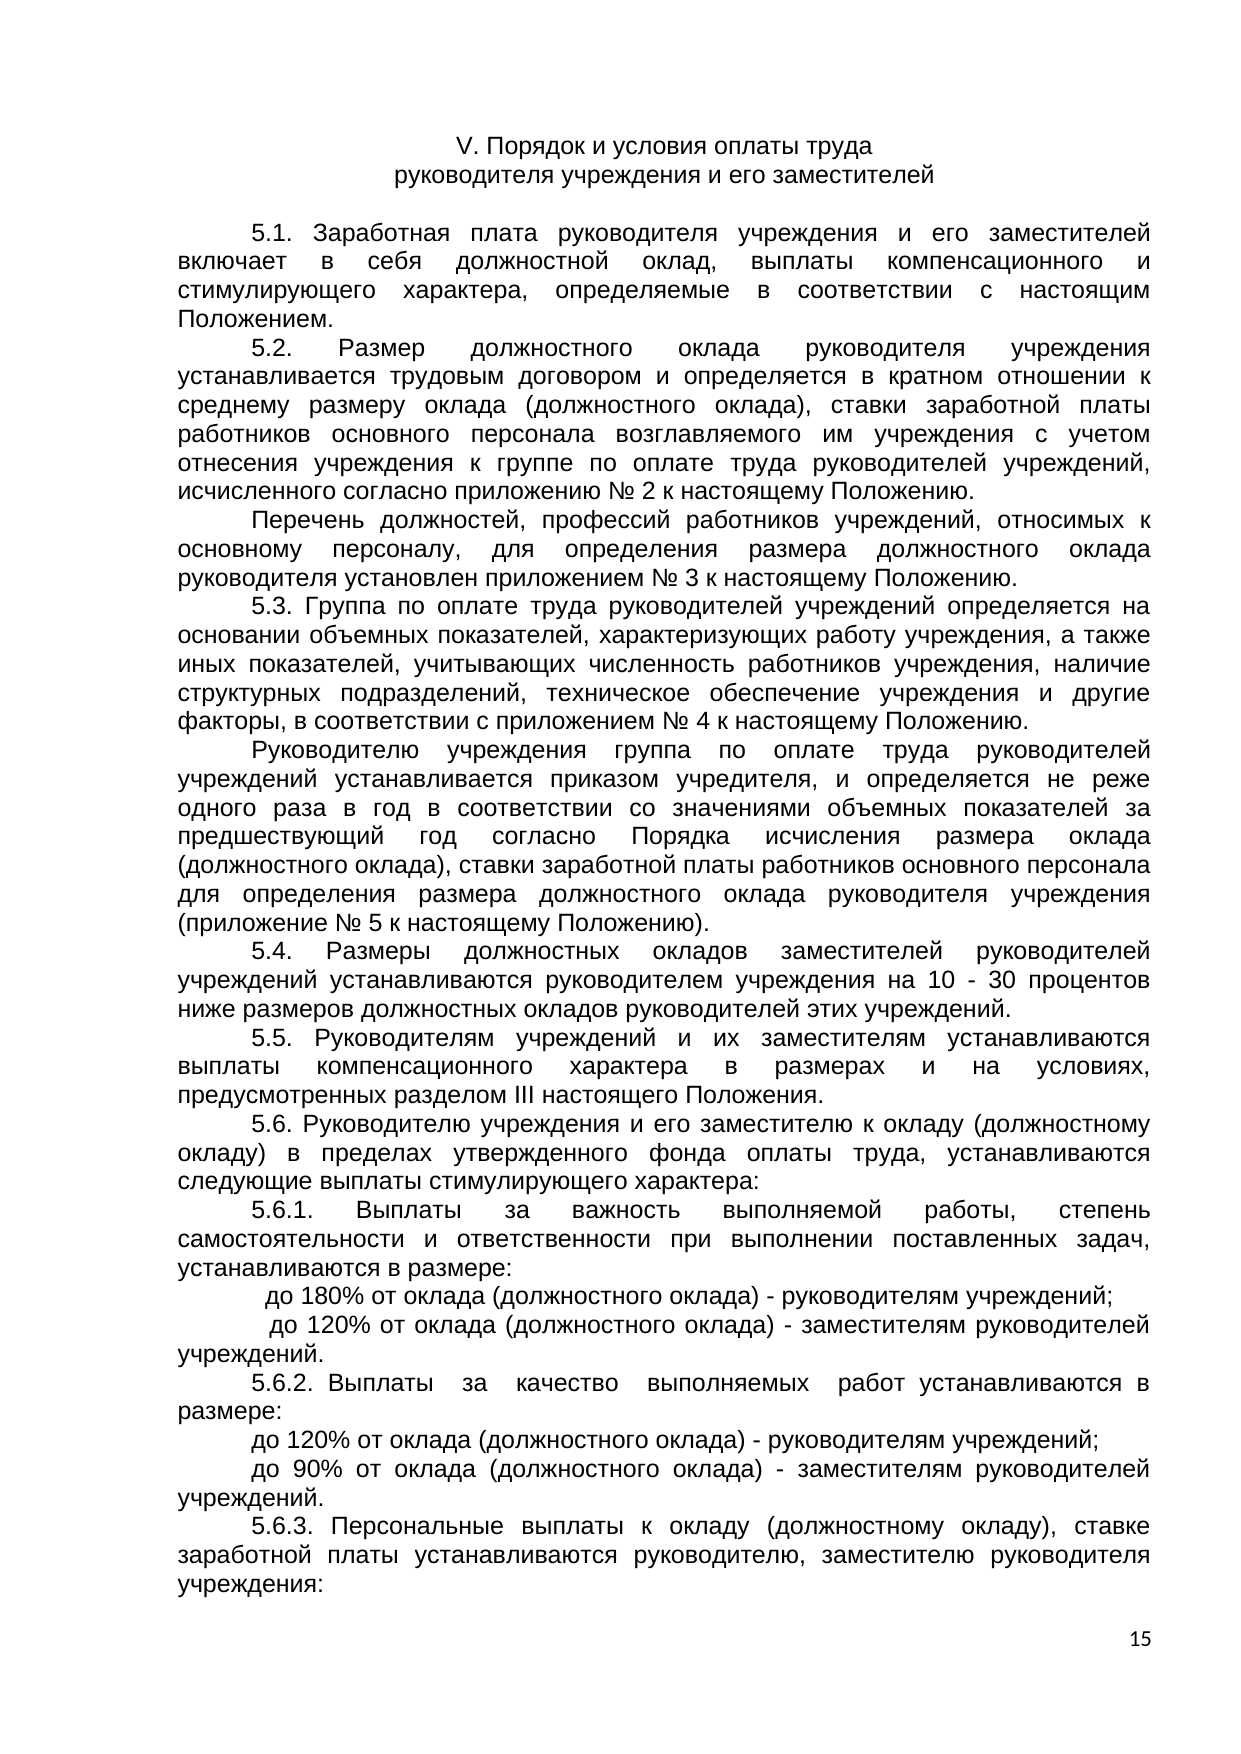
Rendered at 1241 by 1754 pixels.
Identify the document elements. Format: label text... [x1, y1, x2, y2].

text 5.1. Заработная плата руководителя учреждения и его заместителей включает в себя должностной оклад, выплаты компенсационного и стимулирующего характера, определяемые в соответствии с настоящим Положением. [177, 218, 1152, 333]
text руководителя учреждения и его заместителей [177, 160, 1152, 189]
text 5.6. Руководителю учреждения и его заместителю к окладу (должностному окладу) в пределах утвержденного фонда оплаты труда, устанавливаются следующие выплаты стимулирующего характера: [177, 1109, 1152, 1195]
text 5.5. Руководителям учреждений и их заместителям устанавливаются выплаты компенсационного характера в размерах и на условиях, предусмотренных разделом III настоящего Положения. [177, 1023, 1152, 1109]
text V. Порядок и условия оплаты труда [177, 131, 1152, 160]
text Руководителю учреждения группа по оплате труда руководителей учреждений устанавливается приказом учредителя, и определяется не реже одного раза в год в соответствии со значениями объемных показателей за предшествующий год согласно Порядка исчисления размера оклада (должностного оклада), ставки заработной платы работников основного персонала для определения размера должностного оклада руководителя учреждения (приложение № 5 к настоящему Положению). [177, 735, 1152, 936]
text 5.6.2. Выплаты за качество выполняемых работ устанавливаются в размере: [177, 1368, 1152, 1425]
text 5.6.1. Выплаты за важность выполняемой работы, степень самостоятельности и ответственности при выполнении поставленных задач, устанавливаются в размере: [177, 1195, 1152, 1281]
text 5.2. Размер должностного оклада руководителя учреждения устанавливается трудовым договором и определяется в кратном отношении к среднему размеру оклада (должностного оклада), ставки заработной платы работников основного персонала возглавляемого им учреждения с учетом отнесения учреждения к группе по оплате труда руководителей учреждений, исчисленного согласно приложению № 2 к настоящему Положению. [177, 333, 1152, 505]
text до 180% от оклада (должностного оклада) - руководителям учреждений; [177, 1281, 1152, 1310]
text Перечень должностей, профессий работников учреждений, относимых к основному персоналу, для определения размера должностного оклада руководителя установлен приложением № 3 к настоящему Положению. [177, 505, 1152, 591]
text до 90% от оклада (должностного оклада) - заместителям руководителей учреждений. [177, 1454, 1152, 1511]
text 5.6.3. Персональные выплаты к окладу (должностному окладу), ставке заработной платы устанавливаются руководителю, заместителю руководителя учреждения: [177, 1511, 1152, 1598]
text 5.4. Размеры должностных окладов заместителей руководителей учреждений устанавливаются руководителем учреждения на 10 - 30 процентов ниже размеров должностных окладов руководителей этих учреждений. [177, 936, 1152, 1023]
text 5.3. Группа по оплате труда руководителей учреждений определяется на основании объемных показателей, характеризующих работу учреждения, а также иных показателей, учитывающих численность работников учреждения, наличие структурных подразделений, техническое обеспечение учреждения и другие факторы, в соответствии с приложением № 4 к настоящему Положению. [177, 591, 1152, 735]
text до 120% от оклада (должностного оклада) - заместителям руководителей учреждений. [177, 1310, 1152, 1368]
text до 120% от оклада (должностного оклада) - руководителям учреждений; [177, 1425, 1152, 1454]
